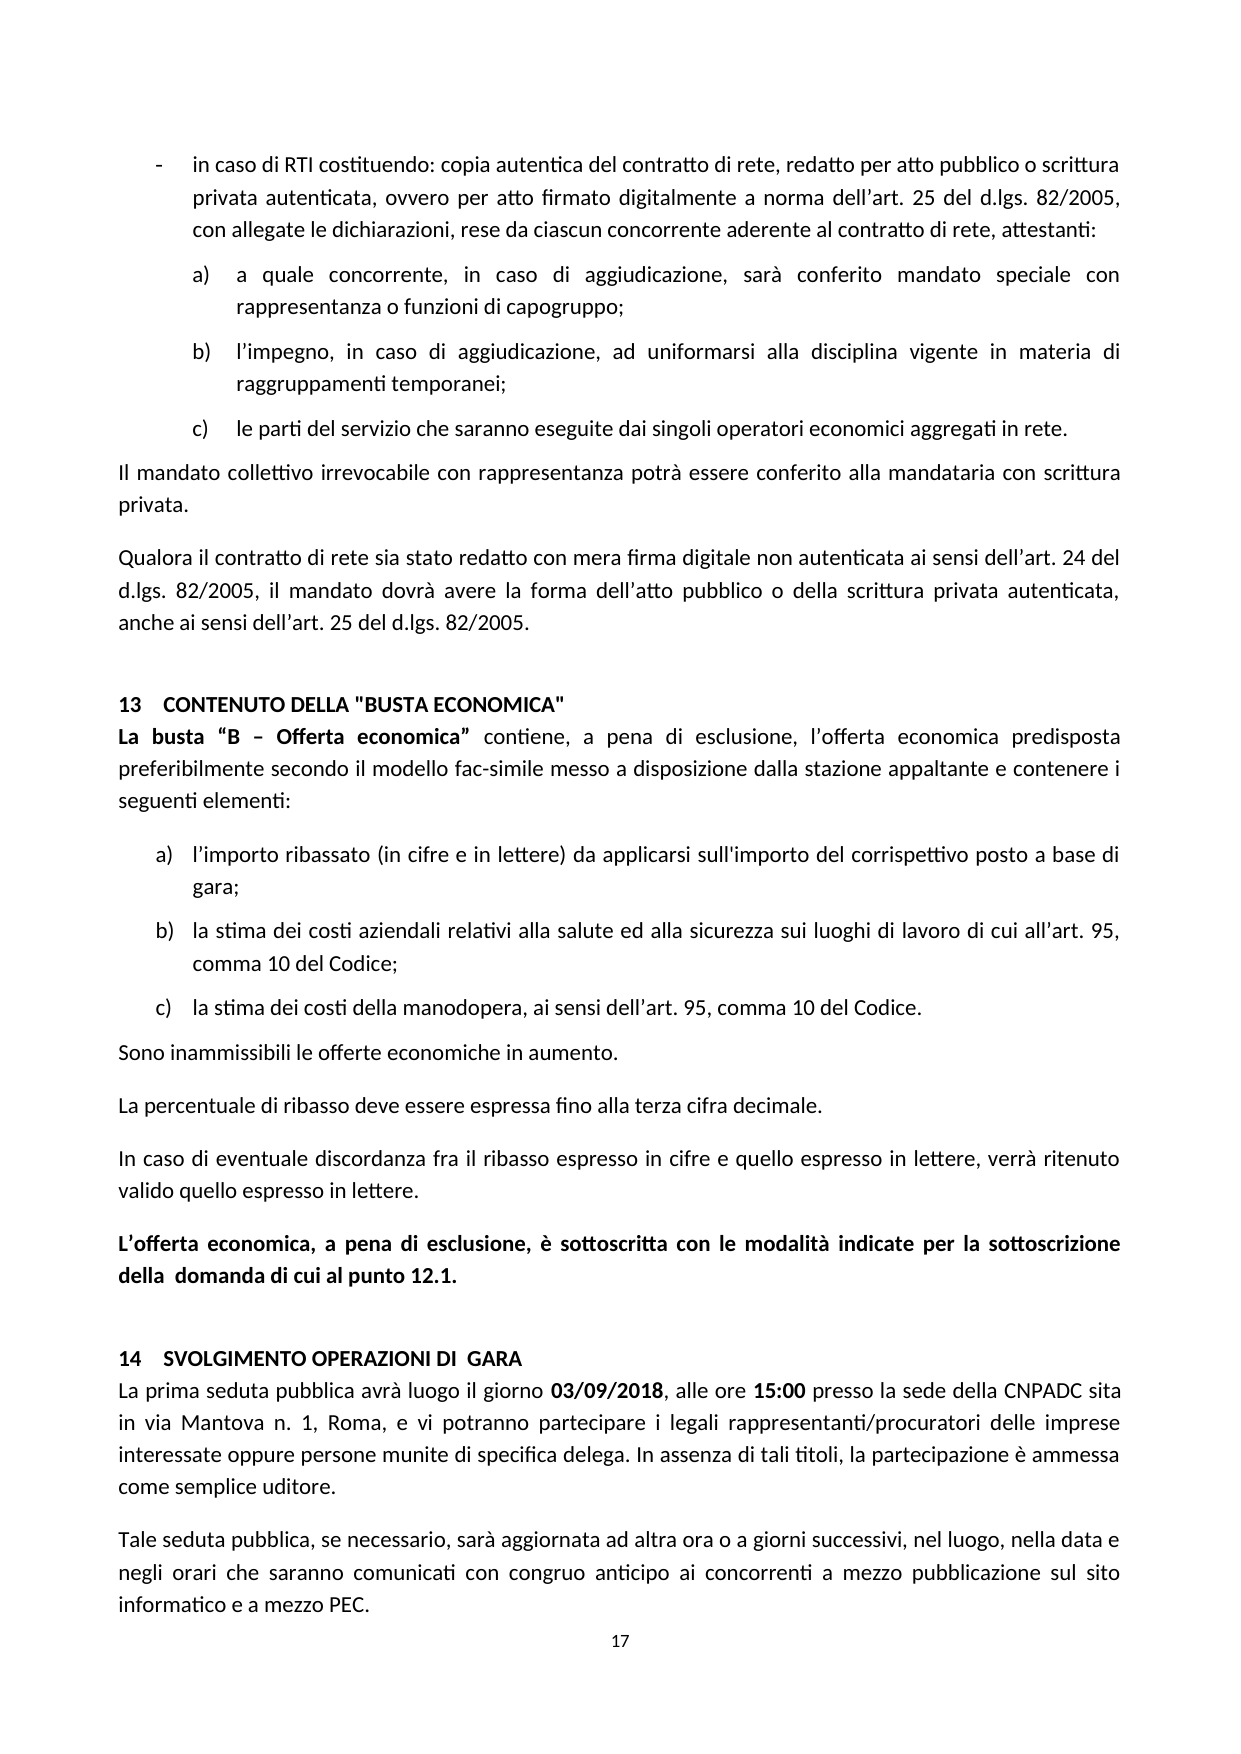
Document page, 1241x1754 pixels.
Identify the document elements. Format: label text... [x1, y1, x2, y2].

text Qualora il contratto di rete sia stato redatto con mera firma digitale non autenticata ai sensi dell’art. 24 del d.lgs. 82/2005, il mandato dovrà avere la forma dell’atto pubblico o della scrittura privata autenticata, anche ai sensi dell’art. 25 del d.lgs. 82/2005. [118, 543, 1122, 636]
text In caso di eventuale discordanza fra il ribasso espresso in cifre e quello espresso in lettere, verrà ritenuto valido quello espresso in lettere. [118, 1144, 1122, 1204]
list l’importo ribassato (in cifre e in lettere) da applicarsi sull'importo del corrispettivo posto a base di gara; [155, 840, 1122, 900]
text Tale seduta pubblica, se necessario, sarà aggiornata ad altra ora o a giorni successivi, nel luogo, nella data e negli orari che saranno comunicati con congruo anticipo ai concorrenti a mezzo pubblicazione sul sito informatico e a mezzo PEC. [118, 1526, 1122, 1618]
text La busta “B – Offerta economica” contiene, a pena di esclusione, l’offerta economica predisposta preferibilmente secondo il modello fac-simile messo a disposizione dalla stazione appaltante e contenere i seguenti elementi: [118, 722, 1122, 815]
text Il mandato collettivo irrevocabile con rappresentanza potrà essere conferito alla mandataria con scrittura privata. [118, 458, 1122, 518]
list la stima dei costi aziendali relativi alla salute ed alla sicurezza sui luoghi di lavoro di cui all’art. 95, comma 10 del Codice; [155, 917, 1122, 977]
text L’offerta economica, a pena di esclusione, è sottoscritta con le modalità indicate per la sottoscrizione della domanda di cui al punto 12.1. [118, 1229, 1122, 1289]
subtitle SVOLGIMENTO OPERAZIONI DI GARA [118, 1344, 1122, 1372]
text La percentuale di ribasso deve essere espressa fino alla terza cifra decimale. [118, 1091, 1122, 1119]
text La prima seduta pubblica avrà luogo il giorno 03/09/2018, alle ore 15:00 presso la sede della CNPADC sita in via Mantova n. 1, Roma, e vi potranno partecipare i legali rappresentanti/procuratori delle imprese interessate oppure persone munite di specifica delega. In assenza di tali titoli, la partecipazione è ammessa come semplice uditore. [118, 1376, 1122, 1501]
list in caso di RTI costituendo: copia autentica del contratto di rete, redatto per atto pubblico o scrittura privata autenticata, ovvero per atto firmato digitalmente a norma dell’art. 25 del d.lgs. 82/2005, con allegate le dichiarazioni, rese da ciascun concorrente aderente al contratto di rete, attestanti: [155, 148, 1122, 243]
text Sono inammissibili le offerte economiche in aumento. [118, 1038, 1122, 1066]
list l’impegno, in caso di aggiudicazione, ad uniformarsi alla disciplina vigente in materia di raggruppamenti temporanei; [192, 337, 1122, 397]
subtitle CONTENUTO DELLA "BUSTA ECONOMICA" [118, 690, 1122, 718]
list a quale concorrente, in caso di aggiudicazione, sarà conferito mandato speciale con rappresentanza o funzioni di capogruppo; [192, 260, 1122, 320]
list le parti del servizio che saranno eseguite dai singoli operatori economici aggregati in rete. [192, 414, 1122, 442]
list la stima dei costi della manodopera, ai sensi dell’art. 95, comma 10 del Codice. [155, 993, 1122, 1021]
